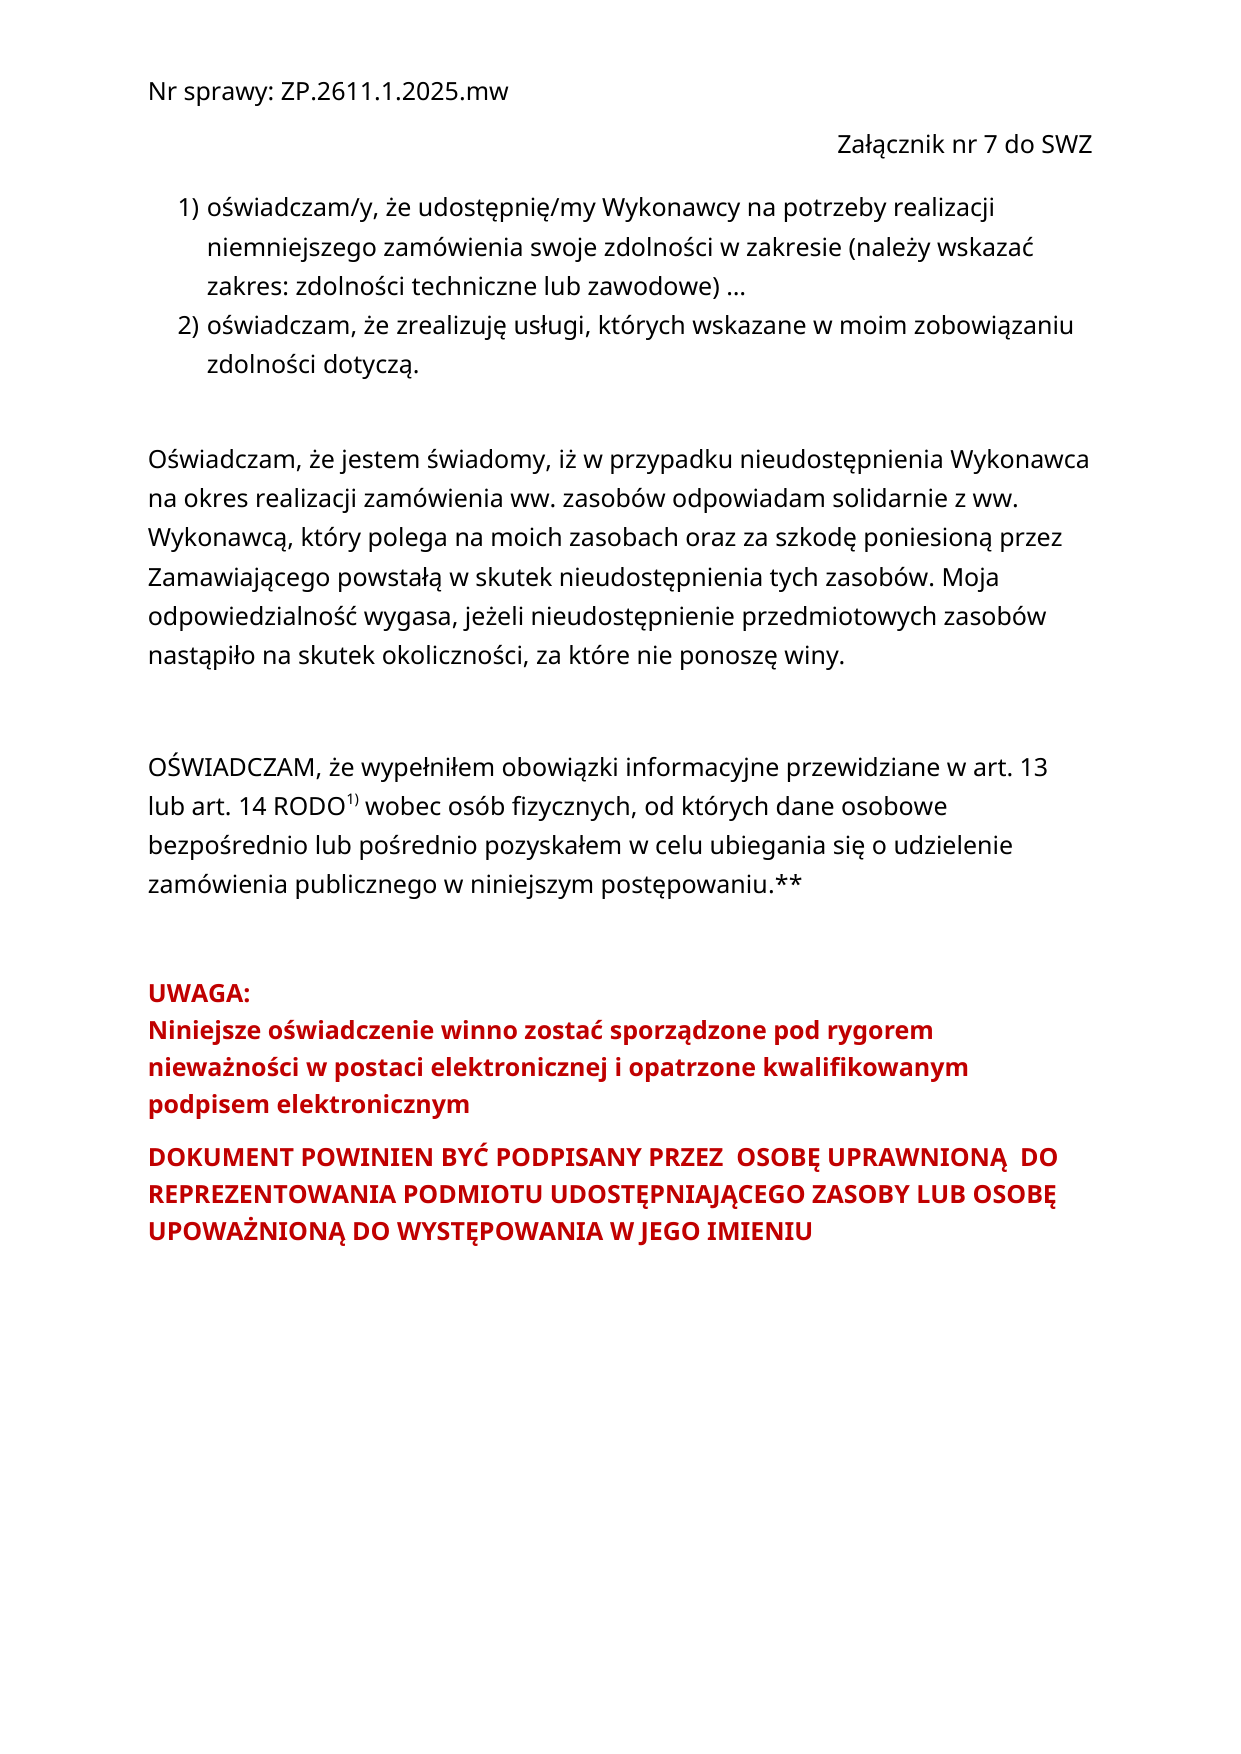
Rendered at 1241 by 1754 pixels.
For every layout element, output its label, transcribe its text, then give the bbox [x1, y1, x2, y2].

list oświadczam, że zrealizuję usługi, których wskazane w moim zobowiązaniu zdolności dotyczą. [177, 308, 1093, 381]
text OŚWIADCZAM, że wypełniłem obowiązki informacyjne przewidziane w art. 13 lub art. 14 RODO1) wobec osób fizycznych, od których dane osobowe bezpośrednio lub pośrednio pozyskałem w celu ubiegania się o udzielenie zamówienia publicznego w niniejszym postępowaniu.** [148, 749, 1093, 901]
list oświadczam/y, że udostępnię/my Wykonawcy na potrzeby realizacji niemniejszego zamówienia swoje zdolności w zakresie (należy wskazać zakres: zdolności techniczne lub zawodowe) … [177, 190, 1093, 302]
text Niniejsze oświadczenie winno zostać sporządzone pod rygorem nieważności w postaci elektronicznej i opatrzone kwalifikowanym podpisem elektronicznym [148, 1013, 1093, 1120]
text UWAGA: [148, 976, 1093, 1010]
text Oświadczam, że jestem świadomy, iż w przypadku nieudostępnienia Wykonawca na okres realizacji zamówienia ww. zasobów odpowiadam solidarnie z ww. Wykonawcą, który polega na moich zasobach oraz za szkodę poniesioną przez Zamawiającego powstałą w skutek nieudostępnienia tych zasobów. Moja odpowiedzialność wygasa, jeżeli nieudostępnienie przedmiotowych zasobów nastąpiło na skutek okoliczności, za które nie ponoszę winy. [148, 442, 1093, 672]
text DOKUMENT POWINIEN BYĆ PODPISANY PRZEZ OSOBĘ UPRAWNIONĄ DO REPREZENTOWANIA PODMIOTU UDOSTĘPNIAJĄCEGO ZASOBY LUB OSOBĘ UPOWAŻNIONĄ DO WYSTĘPOWANIA W JEGO IMIENIU [148, 1140, 1093, 1247]
